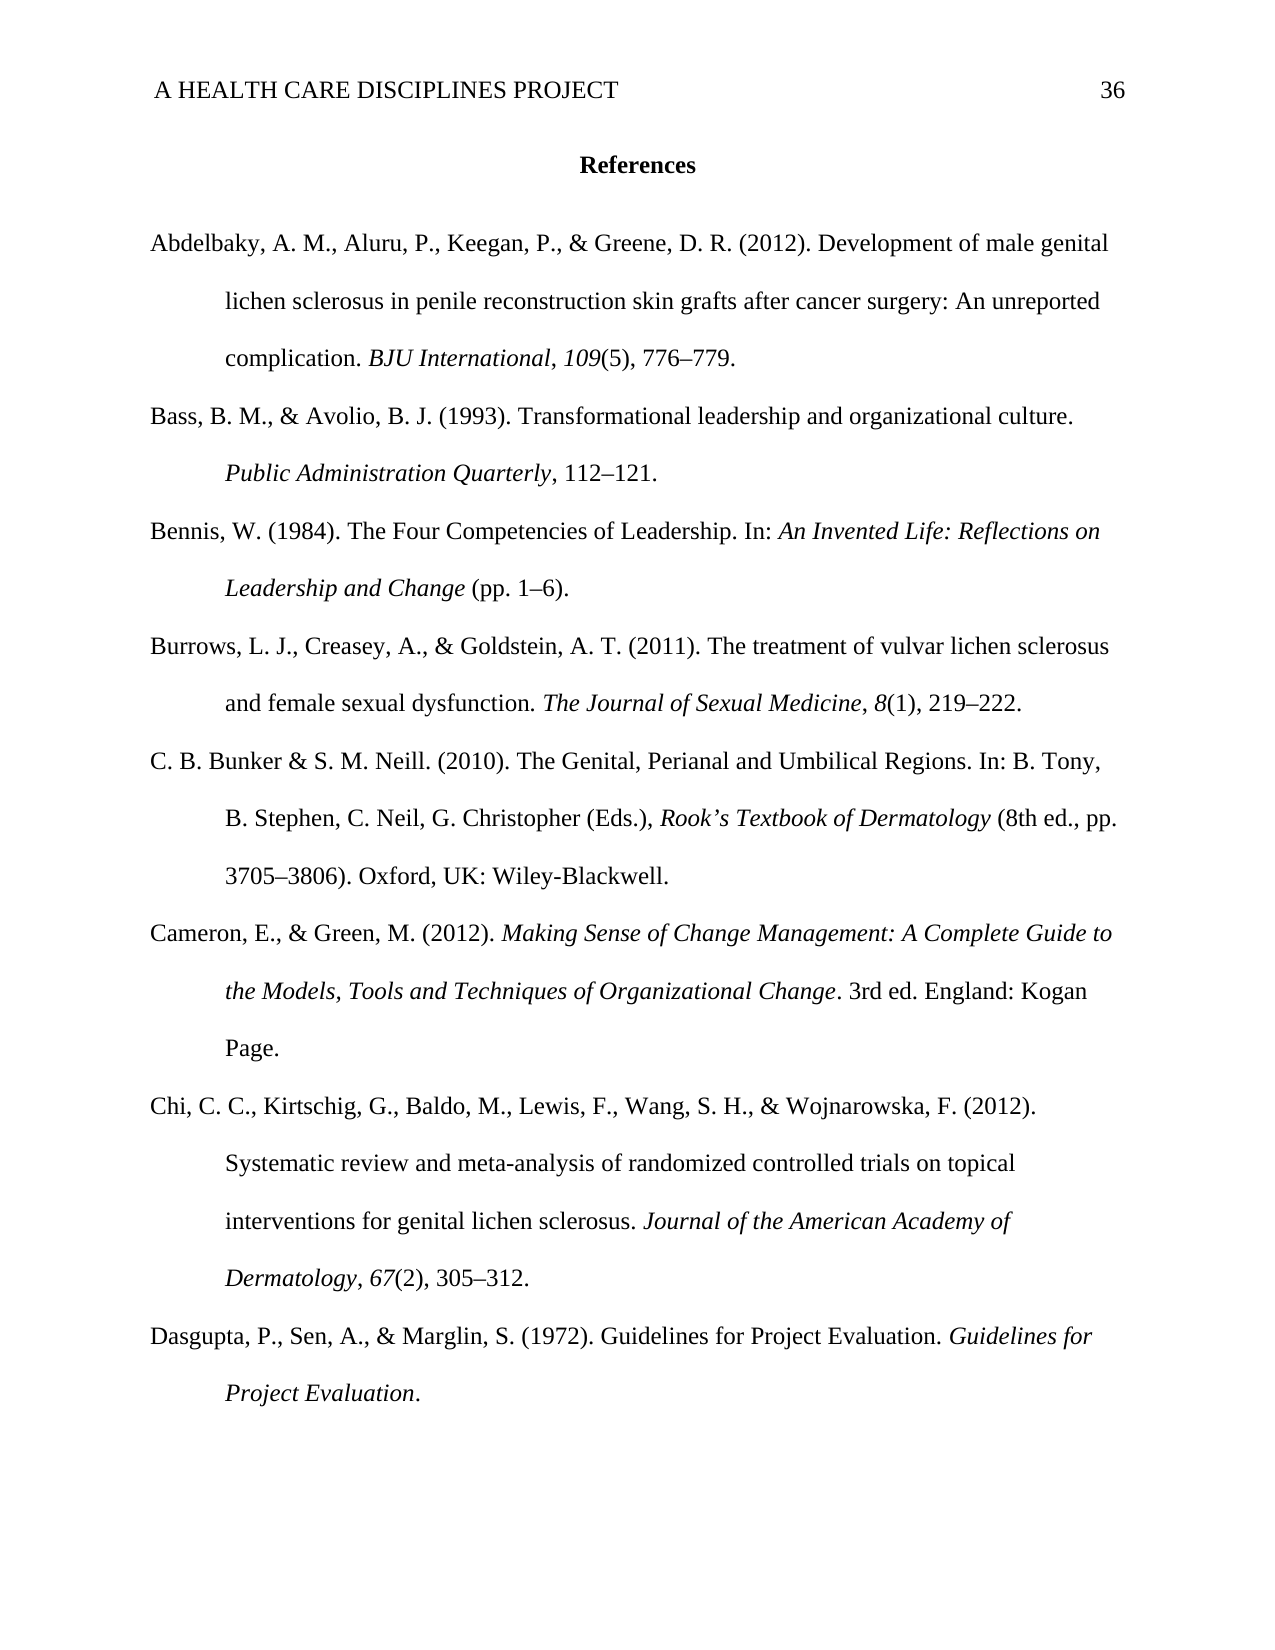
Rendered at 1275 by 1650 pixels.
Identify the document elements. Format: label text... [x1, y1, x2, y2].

text Cameron, E., & Green, M. (2012). Making Sense of Change Management: A Complete Guide to the Models, Tools and Techniques of Organizational Change. 3rd ed. England: Kogan Page. [150, 918, 1125, 1062]
text References [150, 150, 1125, 179]
text Abdelbaky, A. M., Aluru, P., Keegan, P., & Greene, D. R. (2012). Development of male genital lichen sclerosus in penile reconstruction skin grafts after cancer surgery: An unreported complication. BJU International, 109(5), 776–779. [150, 228, 1125, 372]
text C. B. Bunker & S. M. Neill. (2010). The Genital, Perianal and Umbilical Regions. In: B. Tony, B. Stephen, C. Neil, G. Christopher (Eds.), Rook’s Textbook of Dermatology (8th ed., pp. 3705–3806). Oxford, UK: Wiley-Blackwell. [150, 746, 1125, 889]
text Dasgupta, P., Sen, A., & Marglin, S. (1972). Guidelines for Project Evaluation. Guidelines for Project Evaluation. [150, 1321, 1125, 1407]
text Bass, B. M., & Avolio, B. J. (1993). Transformational leadership and organizational culture. Public Administration Quarterly, 112–121. [150, 401, 1125, 487]
text Burrows, L. J., Creasey, A., & Goldstein, A. T. (2011). The treatment of vulvar lichen sclerosus and female sexual dysfunction. The Journal of Sexual Medicine, 8(1), 219–222. [150, 631, 1125, 717]
text Chi, C. C., Kirtschig, G., Baldo, M., Lewis, F., Wang, S. H., & Wojnarowska, F. (2012). Systematic review and meta-analysis of randomized controlled trials on topical interventions for genital lichen sclerosus. Journal of the American Academy of Dermatology, 67(2), 305–312. [150, 1091, 1125, 1292]
text Bennis, W. (1984). The Four Competencies of Leadership. In: An Invented Life: Reflections on Leadership and Change (pp. 1–6). [150, 516, 1125, 602]
